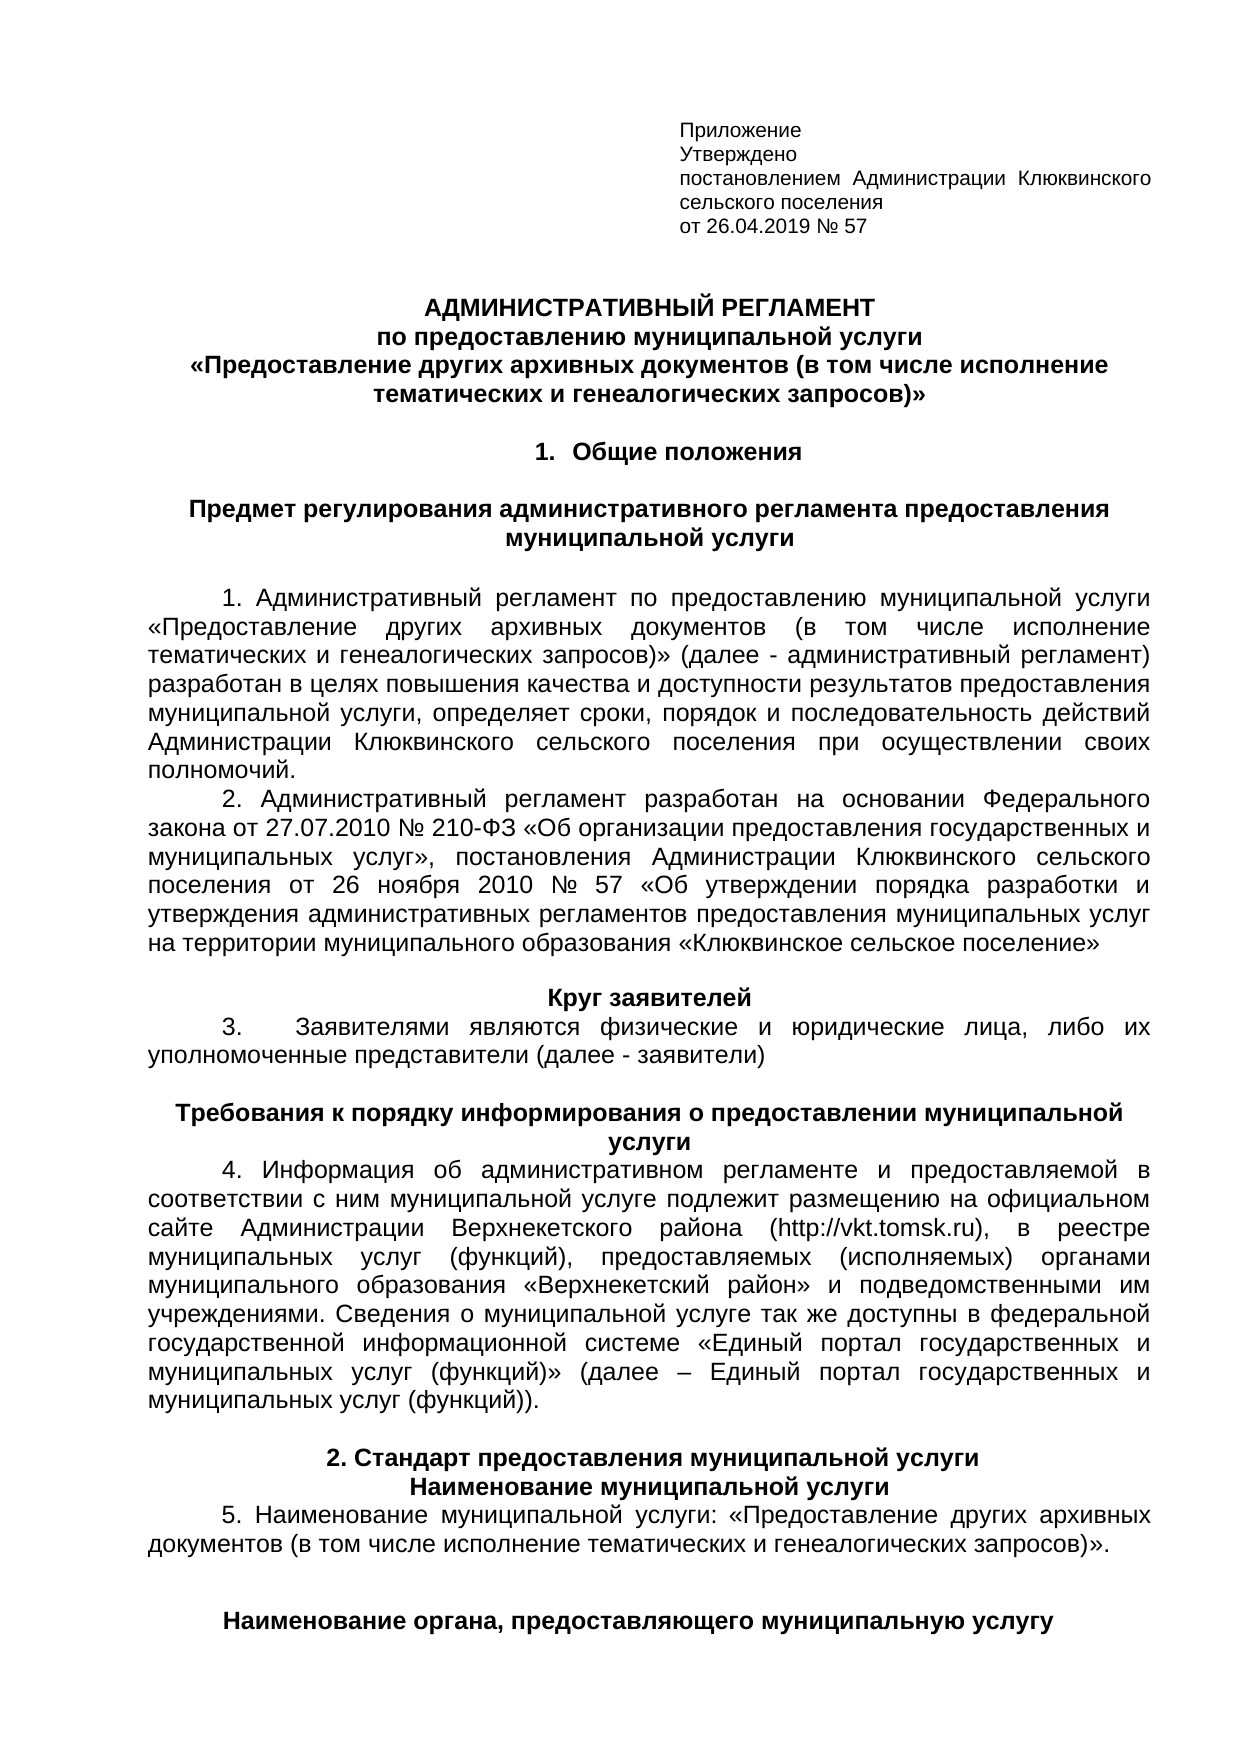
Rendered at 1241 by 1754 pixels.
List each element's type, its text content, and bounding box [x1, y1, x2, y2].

text 2. Административный регламент разработан на основании Федерального закона от 27.07.2010 № 210-ФЗ «Об организации предоставления государственных и муниципальных услуг», постановления Администрации Клюквинского сельского поселения от 26 ноября 2010 № 57 «Об утверждении порядка разработки и утверждения административных регламентов предоставления муниципальных услуг на территории муниципального образования «Клюквинское сельское поселение» [148, 784, 1152, 957]
text Утверждено [679, 142, 1152, 166]
text 4. Информация об административном регламенте и предоставляемой в соответствии с ним муниципальной услуге подлежит размещению на официальном сайте Администрации Верхнекетского района (http://vkt.tomsk.ru), в реестре муниципальных услуг (функций), предоставляемых (исполняемых) органами муниципального образования «Верхнекетский район» и подведомственными им учреждениями. Сведения о муниципальной услуге так же доступны в федеральной государственной информационной системе «Единый портал государственных и муниципальных услуг (функций)» (далее – Единый портал государственных и муниципальных услуг (функций)). [148, 1155, 1152, 1414]
list Общие положения [185, 437, 1152, 466]
text 2. Стандарт предоставления муниципальной услуги [148, 1443, 1152, 1472]
text Наименование органа, предоставляющего муниципальную услугу [148, 1606, 1152, 1634]
text Требования к порядку информирования о предоставлении муниципальной услуги [148, 1098, 1152, 1155]
text 5. Наименование муниципальной услуги: «Предоставление других архивных документов (в том числе исполнение тематических и генеалогических запросов)». [148, 1500, 1152, 1558]
text по предоставлению муниципальной услуги [148, 322, 1152, 351]
text 1. Административный регламент по предоставлению муниципальной услуги «Предоставление других архивных документов (в том числе исполнение тематических и генеалогических запросов)» (далее - административный регламент) разработан в целях повышения качества и доступности результатов предоставления муниципальной услуги, определяет сроки, порядок и последовательность действий Администрации Клюквинского сельского поселения при осуществлении своих полномочий. [148, 583, 1152, 784]
text Круг заявителей [148, 983, 1152, 1012]
text Приложение [606, 118, 1152, 142]
list Заявителями являются физические и юридические лица, либо их уполномоченные представители (далее - заявители) [148, 1012, 1152, 1069]
text постановлением Администрации Клюквинского сельского поселения [679, 166, 1152, 214]
text Предмет регулирования административного регламента предоставления муниципальной услуги [148, 494, 1152, 552]
text от 26.04.2019 № 57 [679, 214, 1152, 238]
text АДМИНИСТРАТИВНЫЙ РЕГЛАМЕНТ [148, 293, 1152, 322]
text «Предоставление других архивных документов (в том числе исполнение тематических и генеалогических запросов)» [148, 351, 1152, 408]
text Наименование муниципальной услуги [148, 1472, 1152, 1500]
